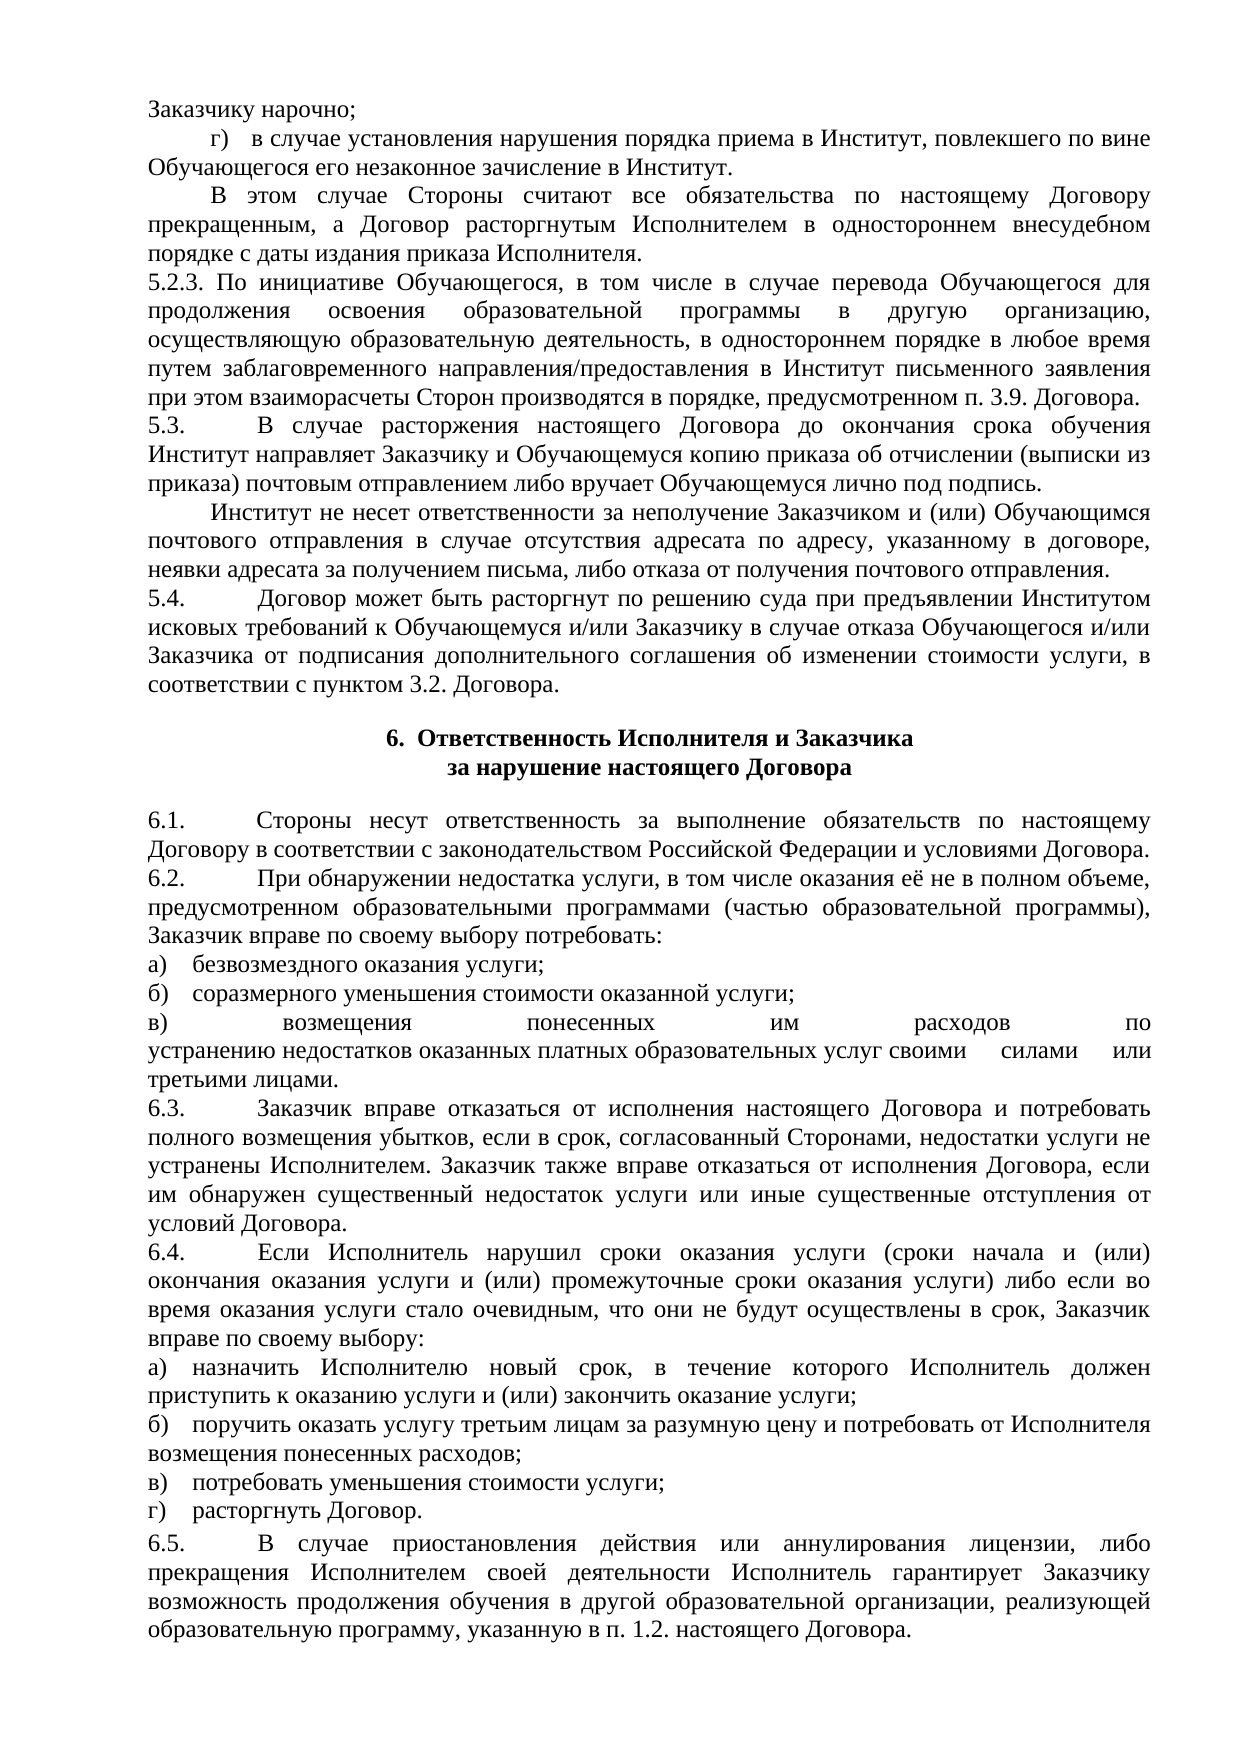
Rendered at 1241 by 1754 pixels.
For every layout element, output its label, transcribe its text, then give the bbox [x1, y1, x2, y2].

list В случае расторжения настоящего Договора до окончания срока обучения Институт направляет Заказчику и Обучающемуся копию приказа об отчислении (выписки из приказа) почтовым отправлением либо вручает Обучающемуся лично под подпись. [148, 410, 1152, 497]
text а) безвозмездного оказания услуги; [148, 949, 1152, 978]
text б) соразмерного уменьшения стоимости оказанной услуги; [148, 978, 1152, 1007]
text а) назначить Исполнителю новый срок, в течение которого Исполнитель должен приступить к оказанию услуги и (или) закончить оказание услуги; [148, 1352, 1152, 1409]
list Заказчик вправе отказаться от исполнения настоящего Договора и потребовать полного возмещения убытков, если в срок, согласованный Сторонами, недостатки услуги не устранены Исполнителем. Заказчик также вправе отказаться от исполнения Договора, если им обнаружен существенный недостаток услуги или иные существенные отступления от условий Договора. [148, 1093, 1152, 1237]
list Ответственность Исполнителя и Заказчика за нарушение настоящего Договора [148, 723, 1152, 780]
text г) расторгнуть Договор. [148, 1495, 1152, 1524]
text в) потребовать уменьшения стоимости услуги; [148, 1467, 1152, 1495]
list Стороны несут ответственность за выполнение обязательств по настоящему Договору в соответствии с законодательством Российской Федерации и условиями Договора. [148, 805, 1152, 863]
text 5.2.3. По инициативе Обучающегося, в том числе в случае перевода Обучающегося для продолжения освоения образовательной программы в другую организацию, осуществляющую образовательную деятельность, в одностороннем порядке в любое время путем заблаговременного направления/предоставления в Институт письменного заявления при этом взаиморасчеты Сторон производятся в порядке, предусмотренном п. 3.9. Договора. [148, 267, 1152, 410]
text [148, 94, 1152, 123]
list Если Исполнитель нарушил сроки оказания услуги (сроки начала и (или) окончания оказания услуги и (или) промежуточные сроки оказания услуги) либо если во время оказания услуги стало очевидным, что они не будут осуществлены в срок, Заказчик вправе по своему выбору: [148, 1237, 1152, 1352]
list В случае приостановления действия или аннулирования лицензии, либо прекращения Исполнителем своей деятельности Исполнитель гарантирует Заказчику возможность продолжения обучения в другой образовательной организации, реализующей образовательную программу, указанную в п. 1.2. настоящего Договора. [148, 1528, 1152, 1643]
list При обнаружении недостатка услуги, в том числе оказания её не в полном объеме, предусмотренном образовательными программами (частью образовательной программы), Заказчик вправе по своему выбору потребовать: [148, 863, 1152, 949]
text Институт не несет ответственности за неполучение Заказчиком и (или) Обучающимся почтового отправления в случае отсутствия адресата по адресу, указанному в договоре, неявки адресата за получением письма, либо отказа от получения почтового отправления. [148, 497, 1152, 583]
text В этом случае Стороны считают все обязательства по настоящему Договору прекращенным, а Договор расторгнутым Исполнителем в одностороннем внесудебном порядке с даты издания приказа Исполнителя. [148, 180, 1152, 267]
text б) поручить оказать услугу третьим лицам за разумную цену и потребовать от Исполнителя возмещения понесенных расходов; [148, 1409, 1152, 1467]
text г) в случае установления нарушения порядка приема в Институт, повлекшего по вине Обучающегося его незаконное зачисление в Институт. [148, 123, 1152, 180]
list Договор может быть расторгнут по решению суда при предъявлении Институтом исковых требований к Обучающемуся и/или Заказчику в случае отказа Обучающегося и/или Заказчика от подписания дополнительного соглашения об изменении стоимости услуги, в соответствии с пунктом 3.2. Договора. [148, 583, 1152, 698]
text в) возмещения понесенных им расходов по устранению недостатков оказанных платных образовательных услуг своими силами или третьими лицами. [148, 1007, 1152, 1093]
